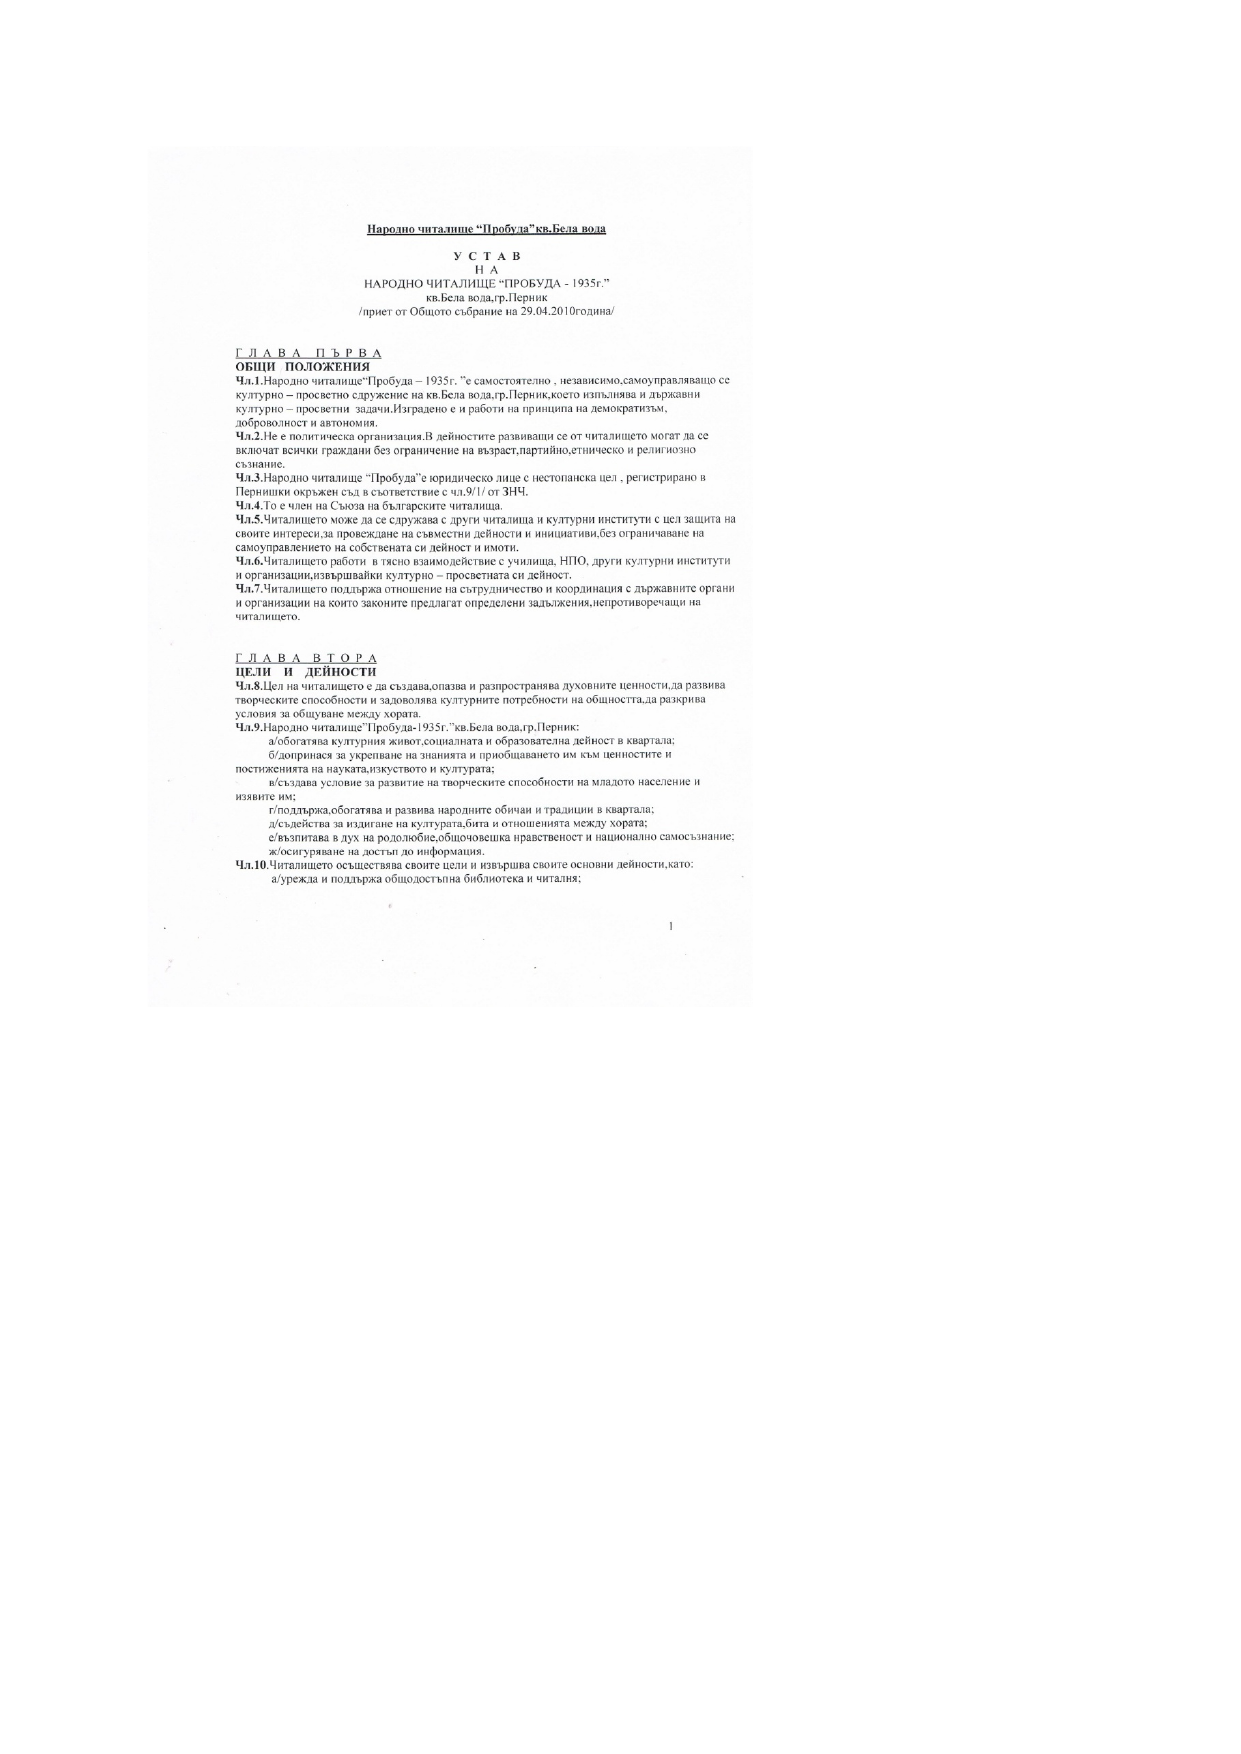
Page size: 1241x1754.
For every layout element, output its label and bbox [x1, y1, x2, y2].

picture [147, 146, 754, 1007]
